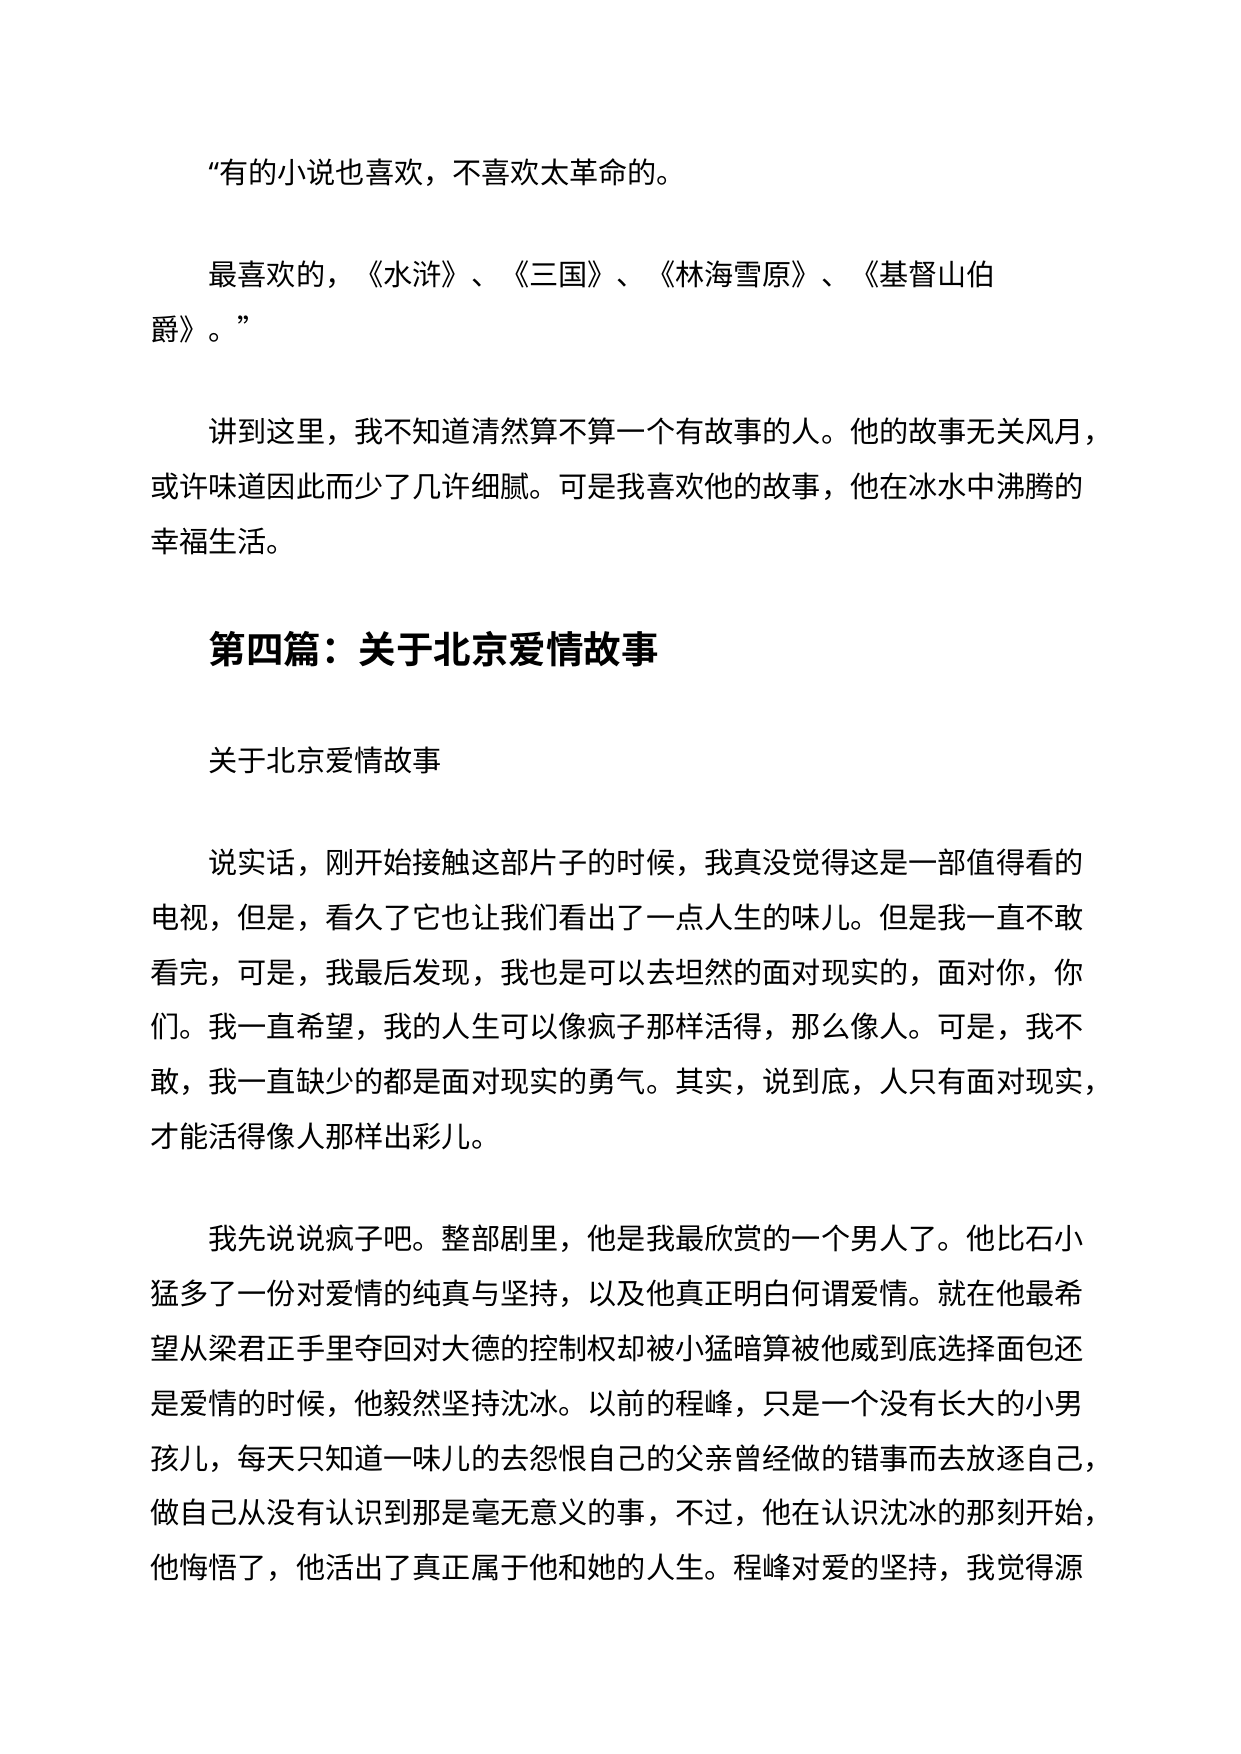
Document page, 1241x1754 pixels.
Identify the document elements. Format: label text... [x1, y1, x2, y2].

text 第四篇：关于北京爱情故事 [150, 620, 1090, 674]
text “有的小说也喜欢，不喜欢太革命的。 [150, 150, 1090, 192]
text 说实话，刚开始接触这部片子的时候，我真没觉得这是一部值得看的电视，但是，看久了它也让我们看出了一点人生的味儿。但是我一直不敢看完，可是，我最后发现，我也是可以去坦然的面对现实的，面对你，你们。我一直希望，我的人生可以像疯子那样活得，那么像人。可是，我不敢，我一直缺少的都是面对现实的勇气。其实，说到底，人只有面对现实，才能活得像人那样出彩儿。 [150, 839, 1090, 1156]
text 关于北京爱情故事 [150, 738, 1090, 780]
text 讲到这里，我不知道清然算不算一个有故事的人。他的故事无关风月，或许味道因此而少了几许细腻。可是我喜欢他的故事，他在冰水中沸腾的幸福生活。 [150, 409, 1090, 561]
text 最喜欢的，《水浒》、《三国》、《林海雪原》、《基督山伯爵》。” [150, 252, 1090, 349]
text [150, 1216, 1090, 1587]
